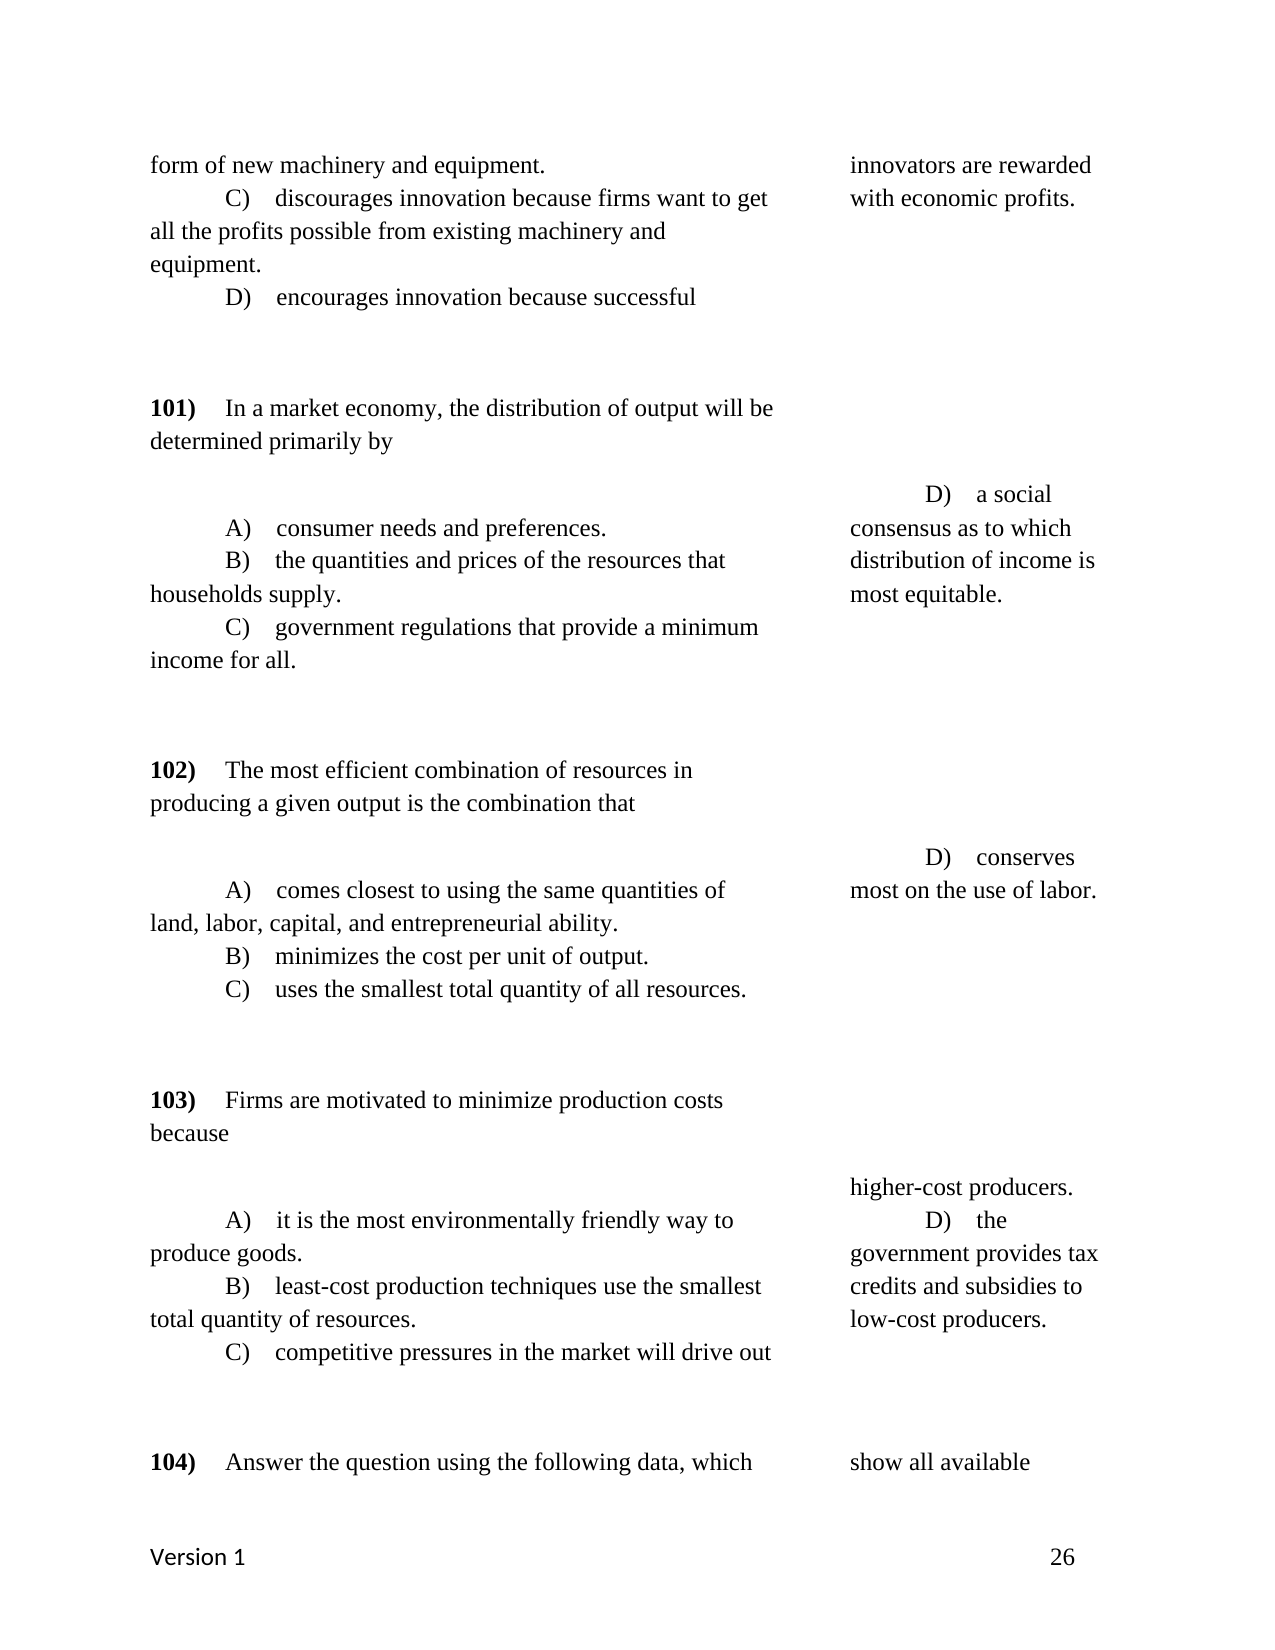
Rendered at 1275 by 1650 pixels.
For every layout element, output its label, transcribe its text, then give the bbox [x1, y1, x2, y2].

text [150, 150, 775, 311]
text 103) Firms are motivated to minimize production costs because [150, 1085, 775, 1147]
text A) it is the most environmentally friendly way to produce goods. B) least-cost production techniques use the smallest total quantity of resources. C) competitive pressures in the market will drive out higher-cost producers. D) the government provides tax credits and subsidies to low-cost producers. [150, 1172, 775, 1366]
text A) comes closest to using the same quantities of land, labor, capital, and entrepreneurial ability. B) minimizes the cost per unit of output. C) uses the smallest total quantity of all resources. D) conserves most on the use of labor. [150, 842, 775, 1003]
text A) consumer needs and preferences. B) the quantities and prices of the resources that households supply. C) government regulations that provide a minimum income for all. D) a social consensus as to which distribution of income is most equitable. [150, 479, 775, 673]
text 102) The most efficient combination of resources in producing a given output is the combination that [150, 755, 775, 817]
text A) it is the most environmentally friendly way to produce goods. B) least-cost production techniques use the smallest total quantity of resources. C) competitive pressures in the market will drive out higher-cost producers. D) the government provides tax credits and subsidies to low-cost producers. [850, 1172, 1125, 1366]
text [150, 1447, 775, 1476]
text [850, 150, 1125, 245]
text 101) In a market economy, the distribution of output will be determined primarily by [150, 393, 775, 454]
text A) consumer needs and preferences. B) the quantities and prices of the resources that households supply. C) government regulations that provide a minimum income for all. D) a social consensus as to which distribution of income is most equitable. [850, 479, 1125, 640]
text A) comes closest to using the same quantities of land, labor, capital, and entrepreneurial ability. B) minimizes the cost per unit of output. C) uses the smallest total quantity of all resources. D) conserves most on the use of labor. [850, 842, 1125, 937]
